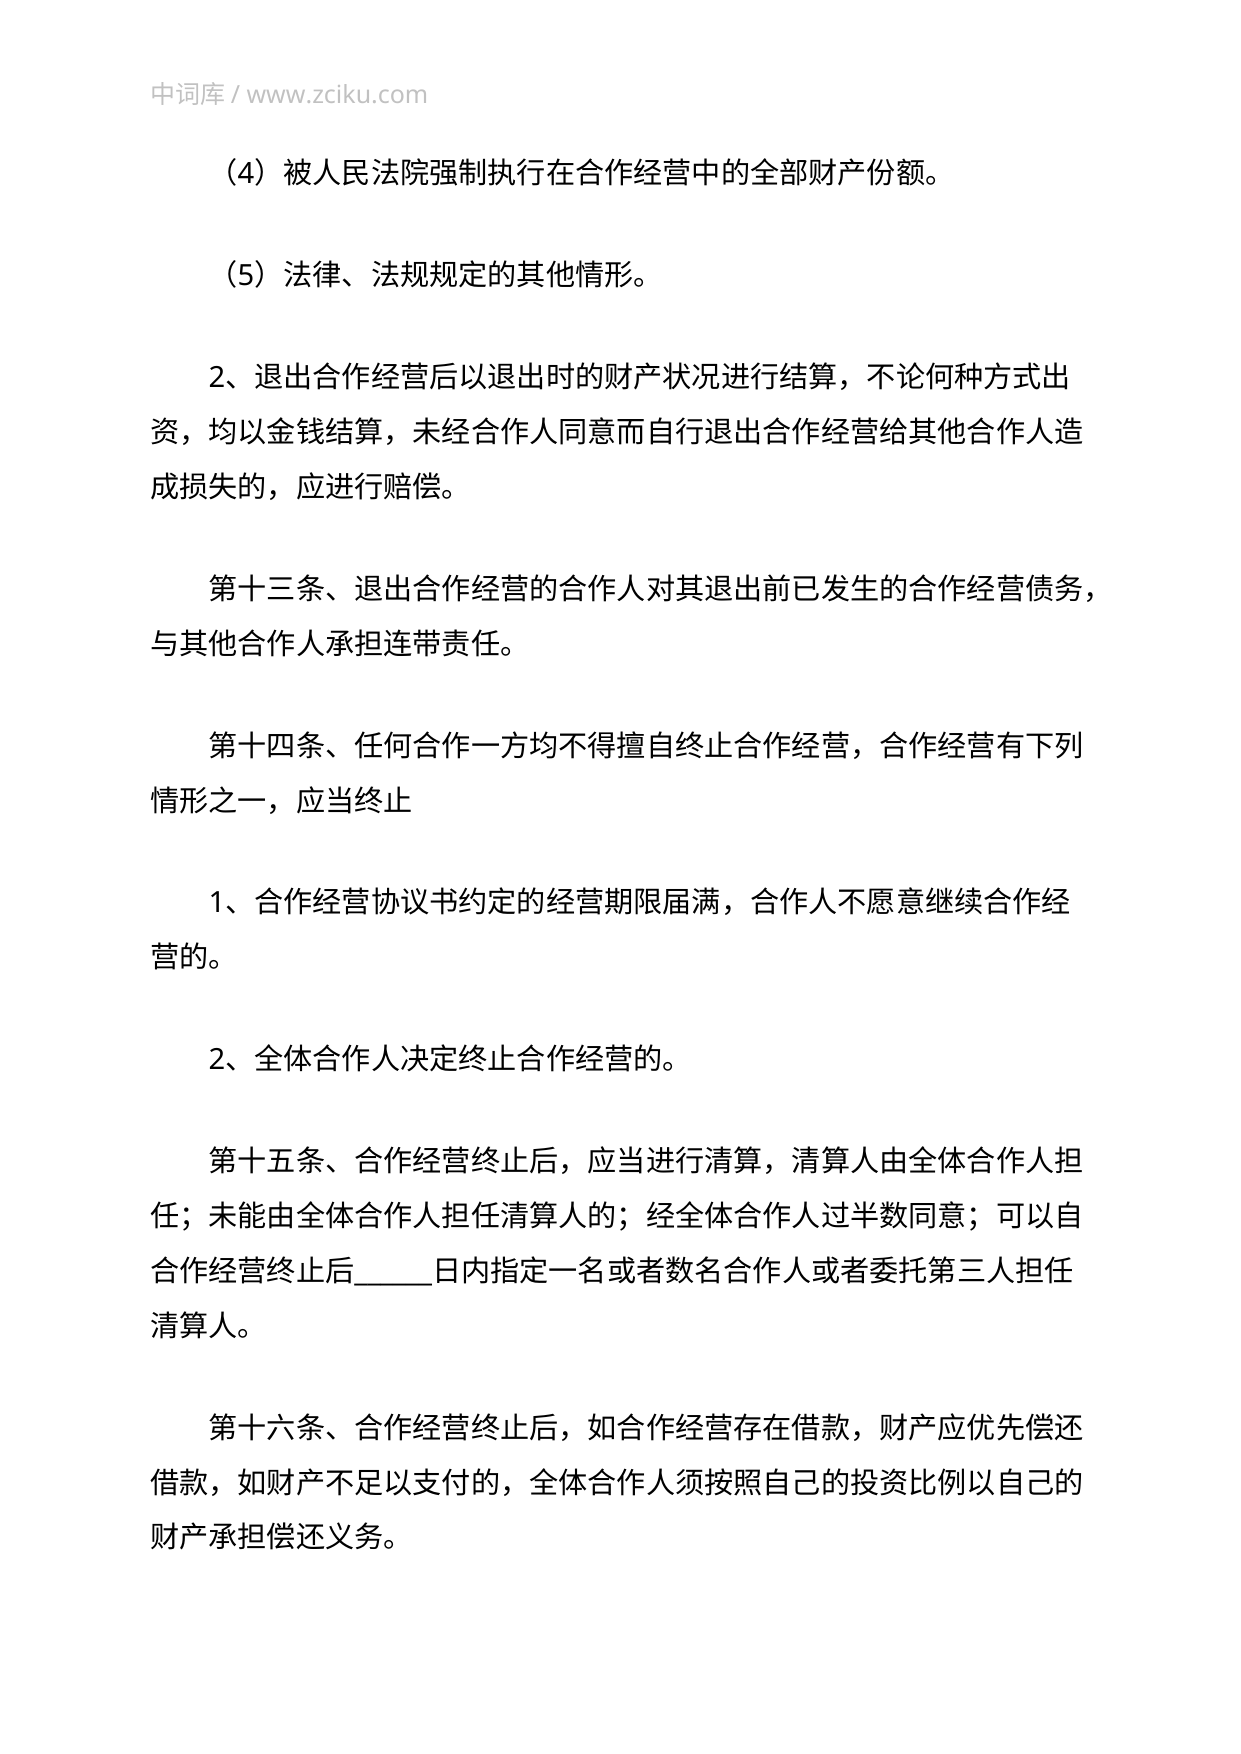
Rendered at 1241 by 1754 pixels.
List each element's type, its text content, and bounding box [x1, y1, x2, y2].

text 2、退出合作经营后以退出时的财产状况进行结算，不论何种方式出资，均以金钱结算，未经合作人同意而自行退出合作经营给其他合作人造成损失的，应进行赔偿。 [150, 354, 1090, 506]
text （5）法律、法规规定的其他情形。 [150, 252, 1090, 294]
text （4）被人民法院强制执行在合作经营中的全部财产份额。 [150, 150, 1090, 192]
text 第十五条、合作经营终止后，应当进行清算，清算人由全体合作人担任；未能由全体合作人担任清算人的；经全体合作人过半数同意；可以自合作经营终止后______日内指定一名或者数名合作人或者委托第三人担任清算人。 [150, 1138, 1090, 1345]
text 1、合作经营协议书约定的经营期限届满，合作人不愿意继续合作经营的。 [150, 879, 1090, 976]
text 第十三条、退出合作经营的合作人对其退出前已发生的合作经营债务，与其他合作人承担连带责任。 [150, 566, 1090, 663]
text 第十四条、任何合作一方均不得擅自终止合作经营，合作经营有下列情形之一，应当终止 [150, 722, 1090, 819]
text 第十六条、合作经营终止后，如合作经营存在借款，财产应优先偿还借款，如财产不足以支付的，全体合作人须按照自己的投资比例以自己的财产承担偿还义务。 [150, 1404, 1090, 1556]
text 2、全体合作人决定终止合作经营的。 [150, 1036, 1090, 1078]
